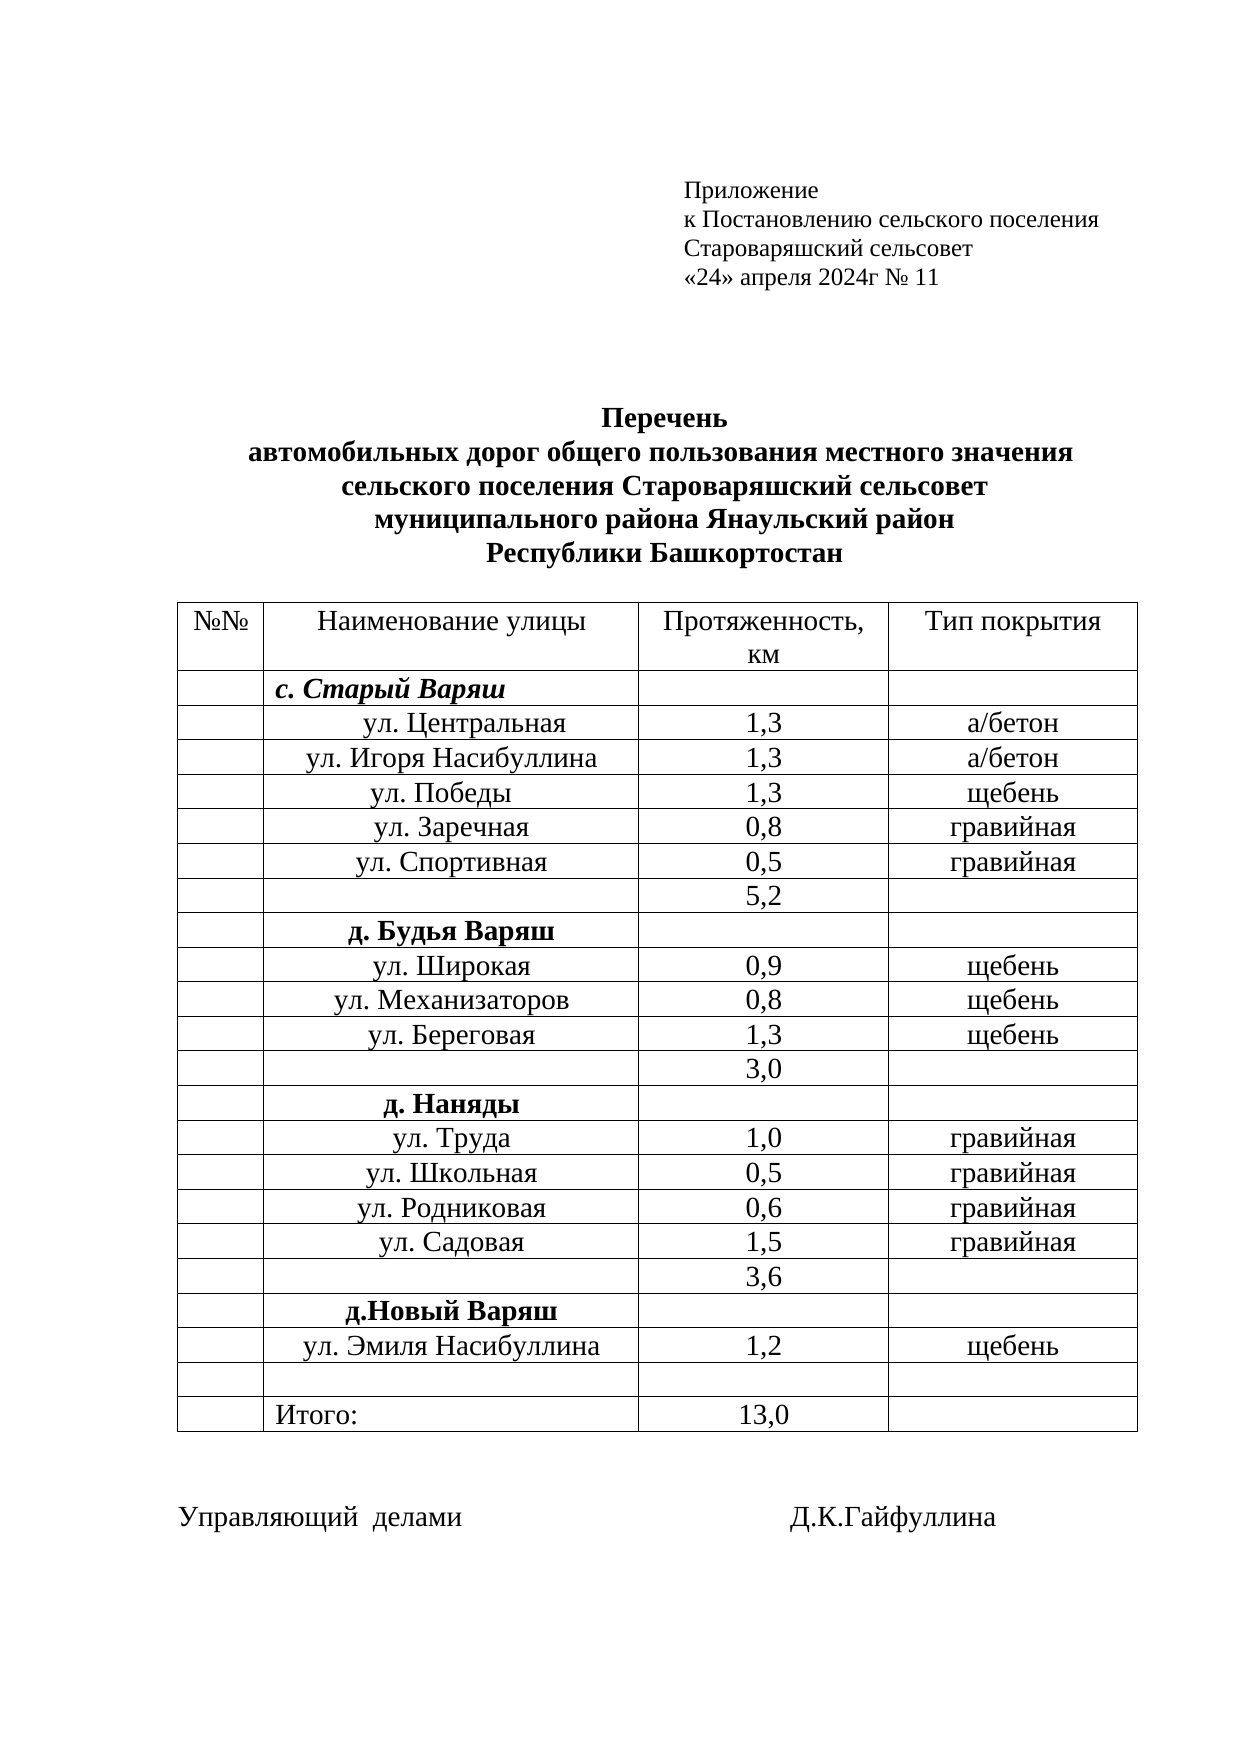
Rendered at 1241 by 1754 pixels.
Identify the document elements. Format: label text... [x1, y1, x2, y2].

table_header Протяженность, км [639, 603, 888, 670]
table_cell [639, 1363, 888, 1396]
text Приложение [177, 176, 1152, 204]
table_cell 3,6 [639, 1259, 888, 1292]
table_cell [178, 671, 263, 704]
table_cell 3,0 [639, 1051, 888, 1085]
table_cell [889, 1294, 1137, 1327]
table_cell 0,6 [639, 1190, 888, 1223]
table_cell д. Будья Варяш [264, 913, 638, 947]
table_cell 1,5 [639, 1224, 888, 1258]
table_cell [178, 1397, 263, 1431]
table_cell ул. Школьная [264, 1155, 638, 1189]
table_cell 1,0 [639, 1121, 888, 1154]
table_cell [639, 913, 888, 947]
table_cell [178, 740, 263, 774]
table_cell ул. Победы [264, 775, 638, 808]
text муниципального района Янаульский район [177, 501, 1152, 535]
table_cell [889, 879, 1137, 912]
table_header №№ [178, 603, 263, 670]
table_cell ул. Спортивная [264, 844, 638, 877]
table_cell гравийная [889, 844, 1137, 877]
table_cell [889, 1363, 1137, 1396]
table_cell [264, 1363, 638, 1396]
text Республики Башкортостан [177, 535, 1152, 568]
table_cell 0,8 [639, 982, 888, 1016]
table_cell [178, 706, 263, 739]
text Перечень [177, 401, 1152, 434]
text Староваряшский сельсовет [177, 233, 1152, 262]
table_cell 0,9 [639, 948, 888, 981]
table_cell гравийная [889, 1224, 1137, 1258]
table_cell [178, 1224, 263, 1258]
table_cell ул. Родниковая [264, 1190, 638, 1223]
table_cell щебень [889, 982, 1137, 1016]
table_cell [889, 1086, 1137, 1119]
table_cell ул. Садовая [264, 1224, 638, 1258]
table_cell ул. Механизаторов [264, 982, 638, 1016]
table_cell ул. Широкая [264, 948, 638, 981]
table_header Наименование улицы [264, 603, 638, 670]
text Управляющий делами Д.К.Гайфуллина [177, 1499, 1152, 1532]
table_cell [178, 913, 263, 947]
table_cell [889, 1051, 1137, 1085]
table_cell щебень [889, 1017, 1137, 1050]
table_cell [178, 1121, 263, 1154]
table_cell [178, 982, 263, 1016]
table_cell [178, 1294, 263, 1327]
table_cell [639, 671, 888, 704]
table_cell ул. Труда [264, 1121, 638, 1154]
table_cell щебень [889, 1328, 1137, 1362]
table_cell 13,0 [639, 1397, 888, 1431]
table_cell гравийная [889, 1190, 1137, 1223]
table_cell Итого: [264, 1397, 638, 1431]
table_cell 1,2 [639, 1328, 888, 1362]
table_cell [178, 1363, 263, 1396]
table_cell 0,5 [639, 1155, 888, 1189]
table_header Тип покрытия [889, 603, 1137, 670]
table_cell [178, 1017, 263, 1050]
table_cell [178, 1155, 263, 1189]
table_cell [178, 1328, 263, 1362]
table_cell а/бетон [889, 740, 1137, 774]
table_cell ул. Центральная [264, 706, 638, 739]
table_cell д. Наняды [264, 1086, 638, 1119]
text к Постановлению сельского поселения [177, 204, 1152, 233]
table_cell гравийная [889, 809, 1137, 843]
text автомобильных дорог общего пользования местного значения [177, 434, 1152, 468]
table_cell ул. Эмиля Насибуллина [264, 1328, 638, 1362]
table_cell 1,3 [639, 740, 888, 774]
table_cell [178, 775, 263, 808]
table_cell [889, 913, 1137, 947]
table_cell с. Старый Варяш [264, 671, 638, 704]
table_cell [264, 1259, 638, 1292]
table_cell ул. Игоря Насибуллина [264, 740, 638, 774]
table_cell гравийная [889, 1121, 1137, 1154]
table_cell щебень [889, 948, 1137, 981]
table_cell щебень [889, 775, 1137, 808]
table_cell ул. Береговая [264, 1017, 638, 1050]
table_cell 0,8 [639, 809, 888, 843]
table_cell [264, 879, 638, 912]
table_cell [639, 1294, 888, 1327]
table_cell 1,3 [639, 1017, 888, 1050]
table_cell [889, 1397, 1137, 1431]
table_cell д.Новый Варяш [264, 1294, 638, 1327]
table_cell [889, 1259, 1137, 1292]
table_cell [178, 844, 263, 877]
table_cell гравийная [889, 1155, 1137, 1189]
table_cell [178, 948, 263, 981]
table_cell 5,2 [639, 879, 888, 912]
table_cell ул. Заречная [264, 809, 638, 843]
table_cell [178, 1259, 263, 1292]
table_cell [639, 1086, 888, 1119]
table_cell [178, 879, 263, 912]
table_cell [178, 1051, 263, 1085]
table_cell [178, 1190, 263, 1223]
table_cell [889, 671, 1137, 704]
table_cell 0,5 [639, 844, 888, 877]
table_cell а/бетон [889, 706, 1137, 739]
text «24» апреля 2024г № 11 [177, 262, 1152, 291]
table_cell [264, 1051, 638, 1085]
text сельского поселения Староваряшский сельсовет [177, 468, 1152, 501]
table_cell 1,3 [639, 775, 888, 808]
table_cell [178, 809, 263, 843]
table_cell [178, 1086, 263, 1119]
table_cell 1,3 [639, 706, 888, 739]
